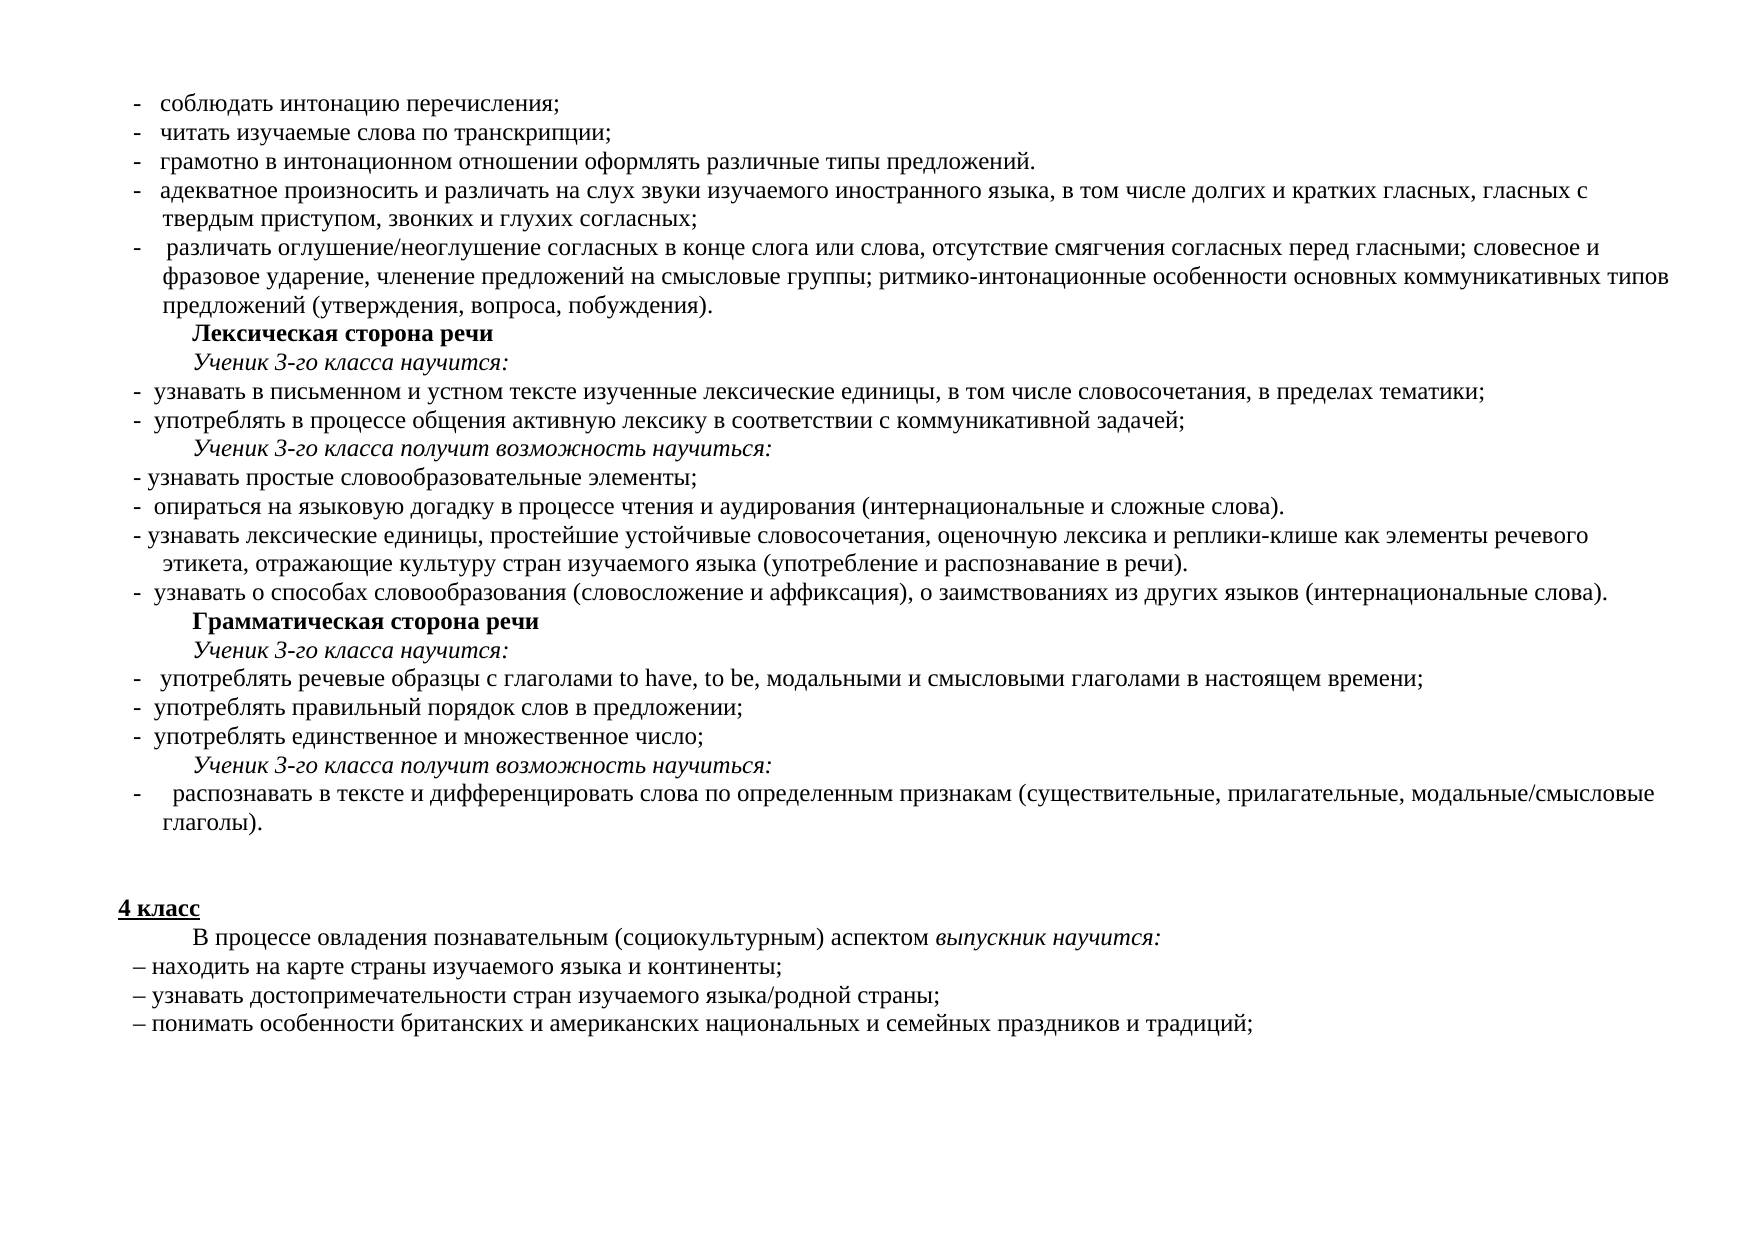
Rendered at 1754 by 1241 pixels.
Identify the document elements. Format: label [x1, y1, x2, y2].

table_cell [107, 89, 1683, 1037]
